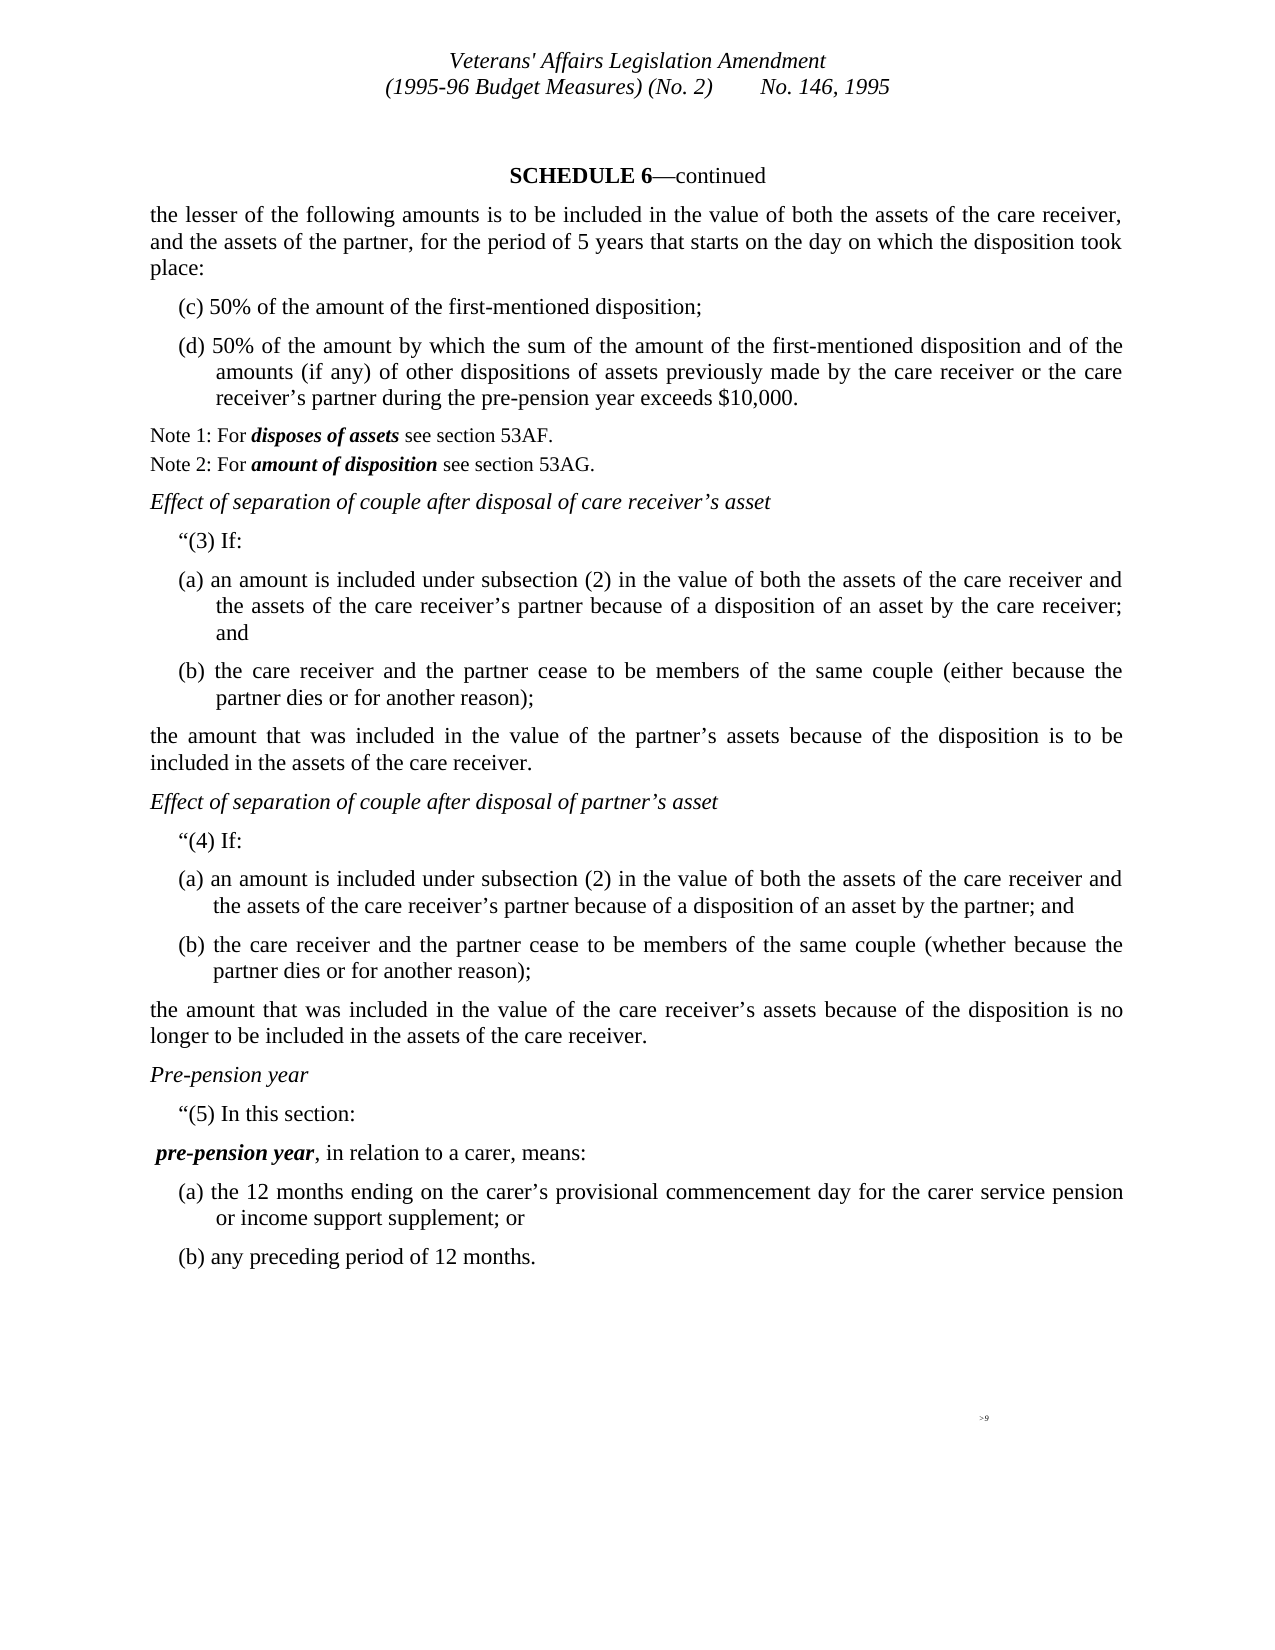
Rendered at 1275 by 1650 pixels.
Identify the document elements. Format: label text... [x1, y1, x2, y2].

text Note 1: For disposes of assets see section 53AF. [150, 423, 1125, 447]
text “(4) If: [150, 827, 1125, 853]
text (b) any preceding period of 12 months. [178, 1243, 1125, 1269]
text Note 2: For amount of disposition see section 53AG. [150, 452, 1125, 476]
text pre-pension year, in relation to a carer, means: [150, 1139, 1125, 1165]
text Effect of separation of couple after disposal of partner’s asset [150, 788, 1125, 814]
text SCHEDULE 6—continued [150, 162, 1125, 189]
text the amount that was included in the value of the partner’s assets because of the disposition is to be included in the assets of the care receiver. [150, 723, 1125, 775]
text (a) an amount is included under subsection (2) in the value of both the assets of the care receiver and the assets of the care receiver’s partner because of a disposition of an asset by the care receiver; and [178, 566, 1125, 645]
text (b) the care receiver and the partner cease to be members of the same couple (either because the partner dies or for another reason); [178, 657, 1125, 710]
text (b) the care receiver and the partner cease to be members of the same couple (whether because the partner dies or for another reason); [178, 931, 1125, 983]
text “(3) If: [150, 527, 1125, 553]
text (a) an amount is included under subsection (2) in the value of both the assets of the care receiver and the assets of the care receiver’s partner because of a disposition of an asset by the partner; and [178, 866, 1125, 918]
text “(5) In this section: [150, 1100, 1125, 1126]
text (a) the 12 months ending on the carer’s provisional commencement day for the carer service pension or income support supplement; or [178, 1178, 1125, 1230]
text (d) 50% of the amount by which the sum of the amount of the first-mentioned disposition and of the amounts (if any) of other dispositions of assets previously made by the care receiver or the care receiver’s partner during the pre-pension year exceeds $10,000. [178, 332, 1125, 411]
text the lesser of the following amounts is to be included in the value of both the assets of the care receiver, and the assets of the partner, for the period of 5 years that starts on the day on which the disposition took place: [150, 201, 1125, 280]
text Effect of separation of couple after disposal of care receiver’s asset [150, 488, 1125, 514]
text the amount that was included in the value of the care receiver’s assets because of the disposition is no longer to be included in the assets of the care receiver. [150, 996, 1125, 1049]
text Pre-pension year [150, 1061, 1125, 1087]
text (c) 50% of the amount of the first-mentioned disposition; [178, 293, 1125, 319]
